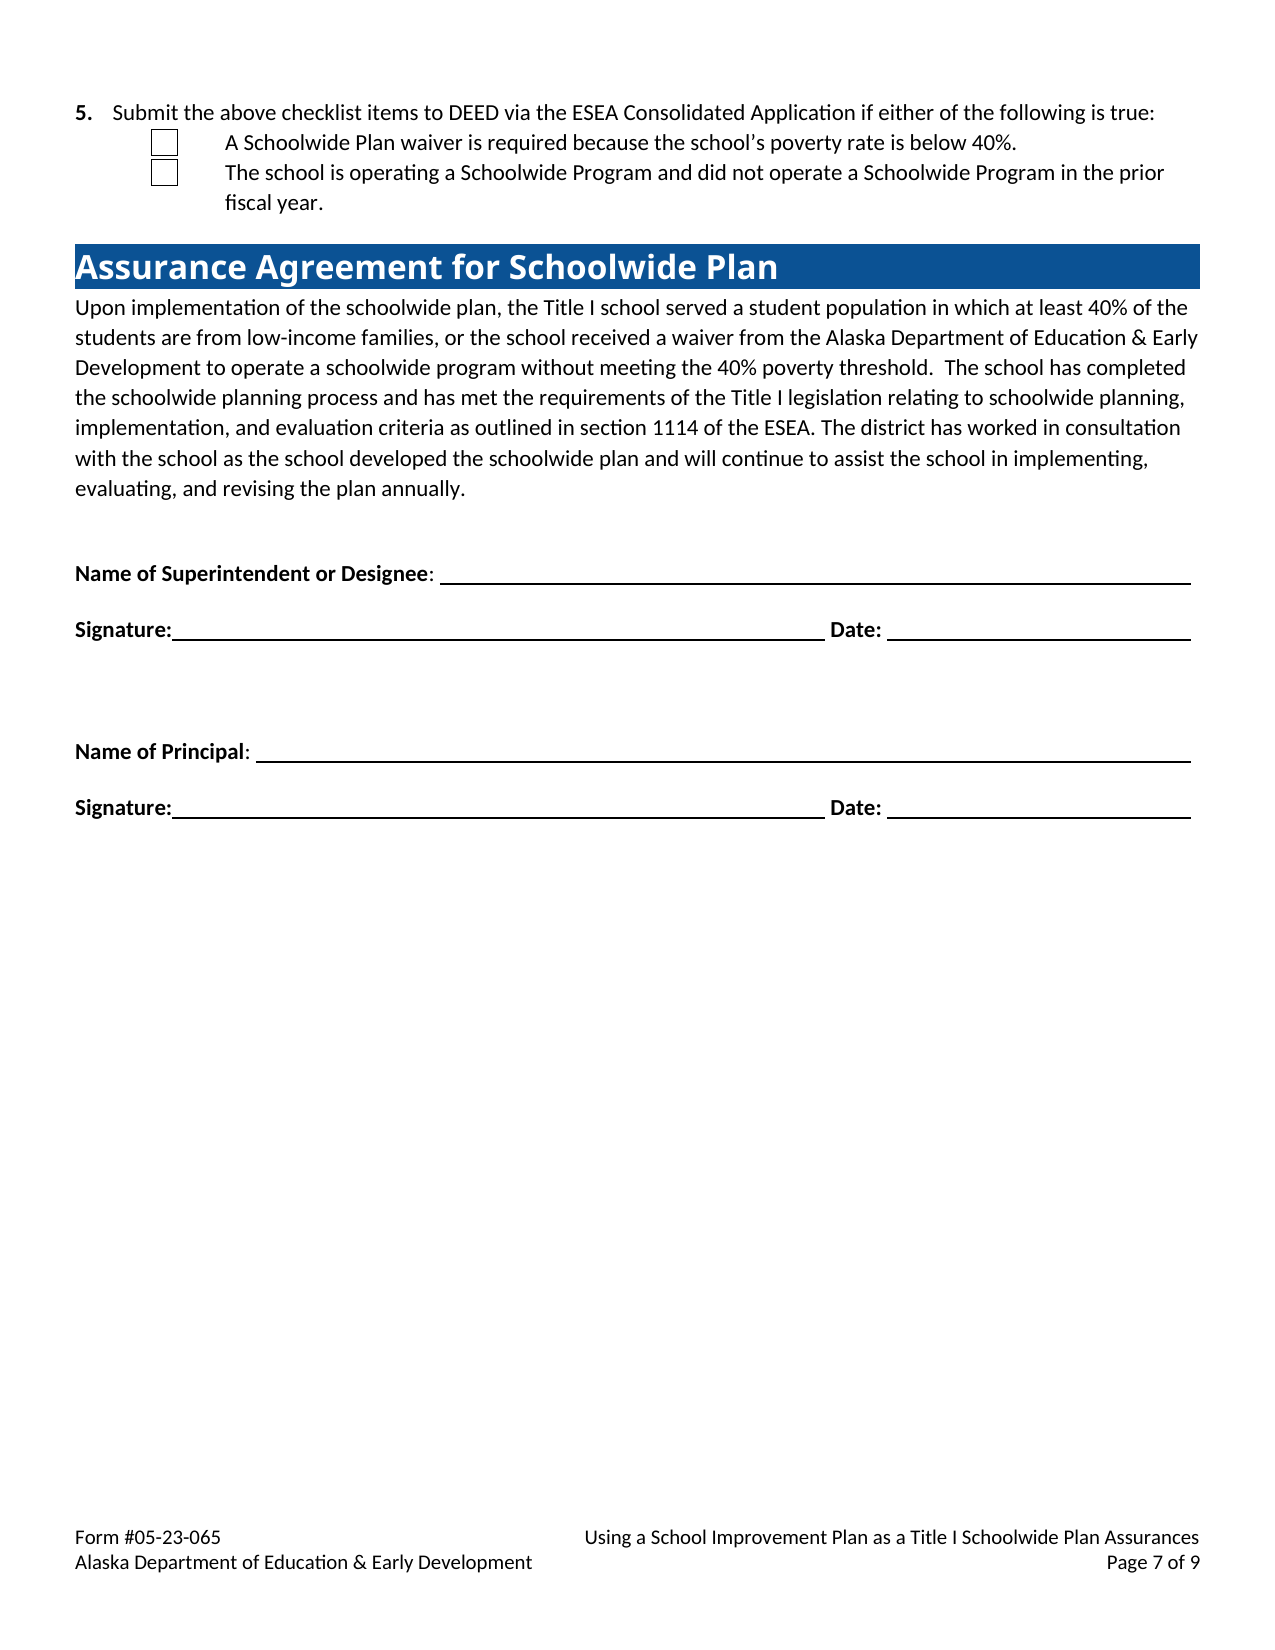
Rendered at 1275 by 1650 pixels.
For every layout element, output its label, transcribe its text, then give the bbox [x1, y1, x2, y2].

list Submit the above checklist items to DEED via the ESEA Consolidated Application if either of the following is true: [75, 98, 1200, 126]
text Name of Superintendent or Designee: [75, 559, 1200, 587]
text Name of Principal: [75, 737, 1200, 765]
text Signature: Date: [75, 793, 1200, 821]
text Upon implementation of the schoolwide plan, the Title I school served a student population in which at least 40% of the students are from low-income families, or the school received a waiver from the Alaska Department of Education & Early Development to operate a schoolwide program without meeting the 40% poverty threshold. The school has completed the schoolwide planning process and has met the requirements of the Title I legislation relating to schoolwide planning, implementation, and evaluation criteria as outlined in section 1114 of the ESEA. The district has worked in consultation with the school as the school developed the schoolwide plan and will continue to assist the school in implementing, evaluating, and revising the plan annually. [75, 293, 1200, 502]
text A Schoolwide Plan waiver is required because the school’s poverty rate is below 40%. [150, 128, 1200, 156]
text The school is operating a Schoolwide Program and did not operate a Schoolwide Program in the prior fiscal year. [150, 158, 1200, 217]
text Signature: Date: [75, 615, 1200, 643]
subtitle Assurance Agreement for Schoolwide Plan [75, 244, 1200, 289]
